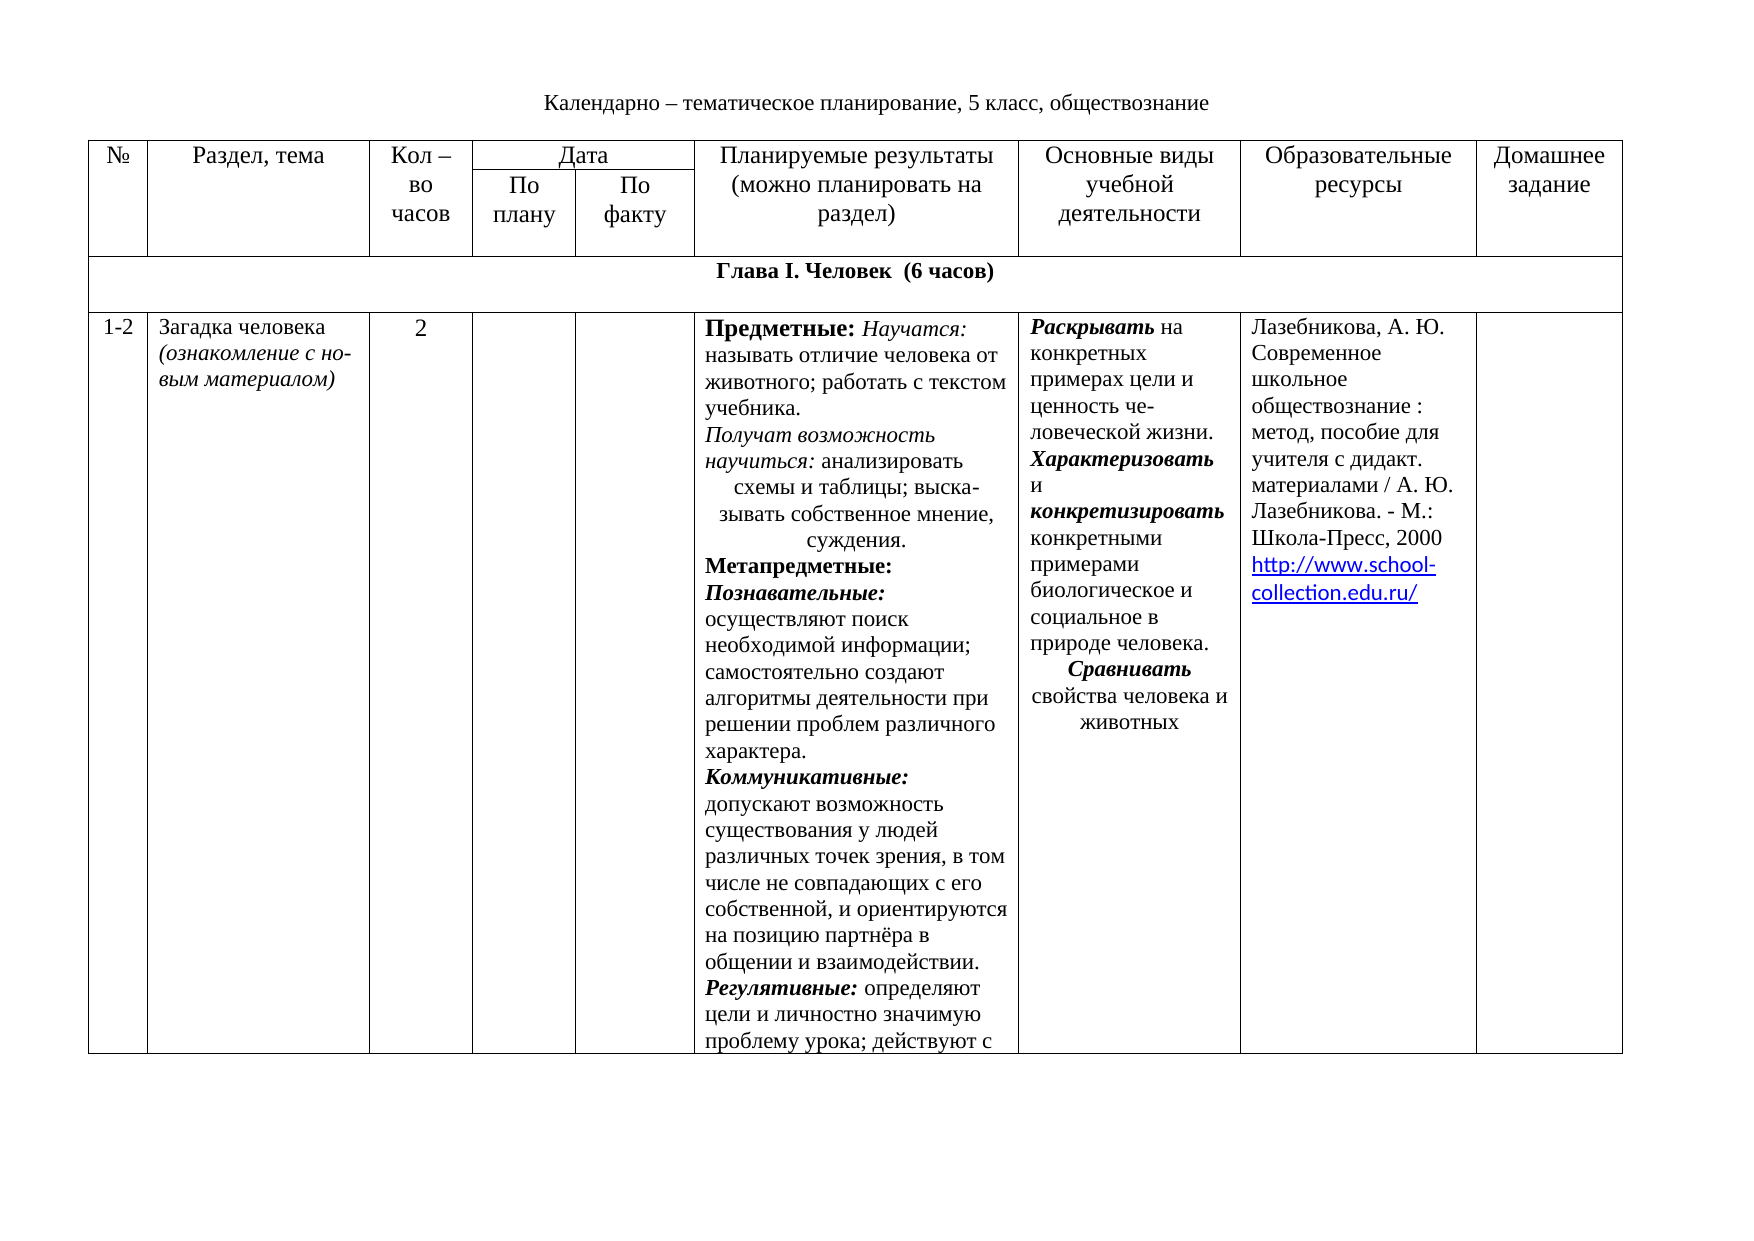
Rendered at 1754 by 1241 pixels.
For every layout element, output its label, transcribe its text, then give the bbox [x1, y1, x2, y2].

table_cell 1-2 [89, 313, 147, 1053]
table_header Образовательные ресурсы [1241, 141, 1476, 256]
table_cell По факту [576, 170, 694, 256]
table_cell 2 [370, 313, 472, 1053]
table_header Основные виды учебной деятельности [1019, 141, 1240, 256]
table_cell [1477, 313, 1622, 1053]
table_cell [695, 313, 1018, 1053]
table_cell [1241, 313, 1476, 1053]
table_cell [473, 313, 575, 1053]
text Календарно – тематическое планирование, 5 класс, обществознание [118, 88, 1636, 115]
table_cell [576, 313, 694, 1053]
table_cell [148, 313, 369, 1053]
table_header Домашнее задание [1477, 141, 1622, 256]
table_header Дата [473, 141, 694, 169]
table_cell Глава I. Человек (6 часов) [89, 257, 1622, 312]
table_header Кол – во часов [370, 141, 472, 256]
table_header Раздел, тема [148, 141, 369, 256]
table_header № [89, 141, 147, 256]
table_cell По плану [473, 170, 575, 256]
table_header Планируемые результаты (можно планировать на раздел) [695, 141, 1018, 256]
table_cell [1019, 313, 1240, 1053]
